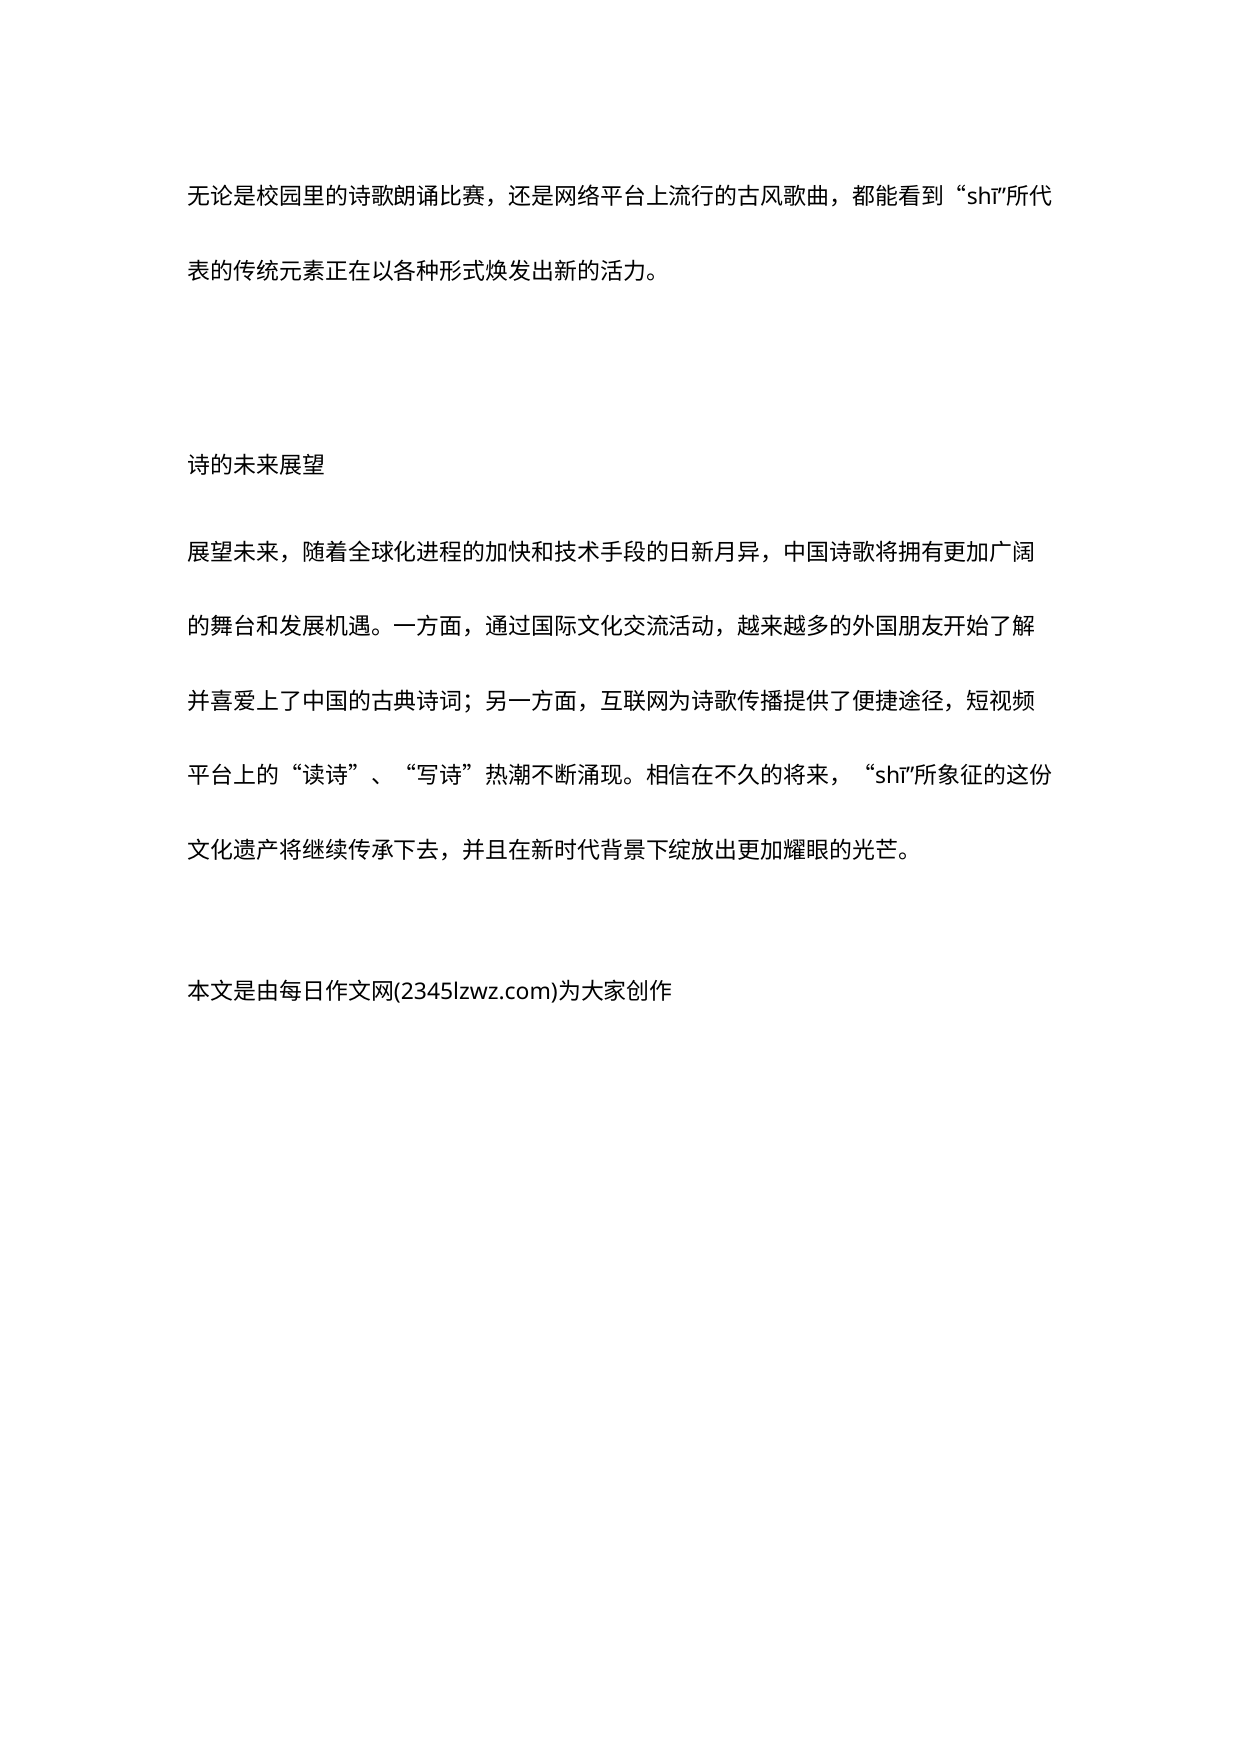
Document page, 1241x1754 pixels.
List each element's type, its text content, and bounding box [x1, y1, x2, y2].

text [187, 162, 1053, 302]
text 展望未来，随着全球化进程的加快和技术手段的日新月异，中国诗歌将拥有更加广阔的舞台和发展机遇。一方面，通过国际文化交流活动，越来越多的外国朋友开始了解并喜爱上了中国的古典诗词；另一方面，互联网为诗歌传播提供了便捷途径，短视频平台上的“读诗”、“写诗”热潮不断涌现。相信在不久的将来，“shī”所象征的这份文化遗产将继续传承下去，并且在新时代背景下绽放出更加耀眼的光芒。 [187, 517, 1053, 881]
text 诗的未来展望 [187, 431, 1053, 496]
text 本文是由每日作文网(2345lzwz.com)为大家创作 [187, 957, 1053, 1022]
